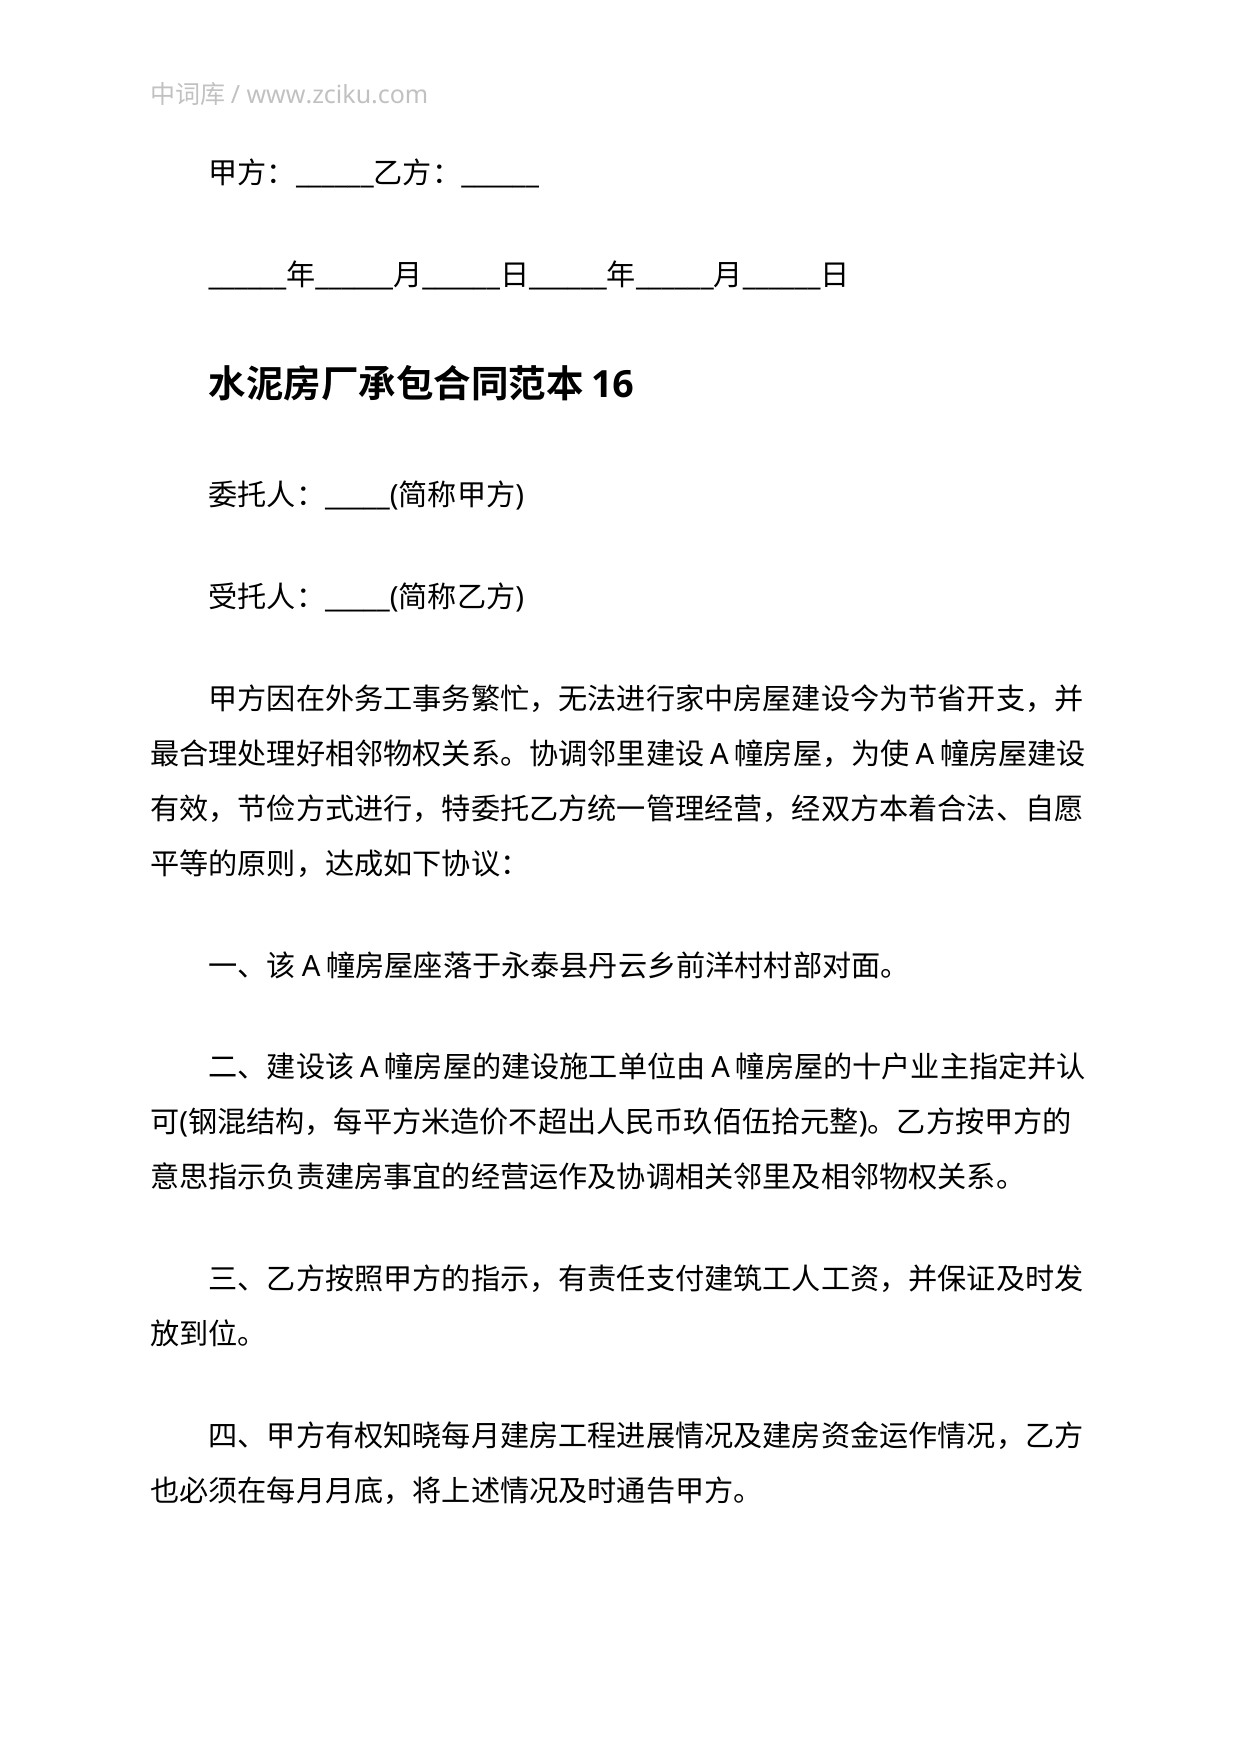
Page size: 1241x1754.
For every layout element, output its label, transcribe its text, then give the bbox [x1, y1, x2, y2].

text 甲方因在外务工事务繁忙，无法进行家中房屋建设今为节省开支，并最合理处理好相邻物权关系。协调邻里建设A幢房屋，为使A幢房屋建设有效，节俭方式进行，特委托乙方统一管理经营，经双方本着合法、自愿平等的原则，达成如下协议： [150, 676, 1090, 883]
text 四、甲方有权知晓每月建房工程进展情况及建房资金运作情况，乙方也必须在每月月底，将上述情况及时通告甲方。 [150, 1412, 1090, 1510]
text 甲方：______乙方：______ [150, 150, 1090, 192]
text 二、建设该A幢房屋的建设施工单位由A幢房屋的十户业主指定并认可(钢混结构，每平方米造价不超出人民币玖佰伍拾元整)。乙方按甲方的意思指示负责建房事宜的经营运作及协调相关邻里及相邻物权关系。 [150, 1044, 1090, 1196]
text ______年______月______日______年______月______日 [150, 252, 1090, 294]
text 水泥房厂承包合同范本16 [150, 354, 1090, 408]
text 一、该A幢房屋座落于永泰县丹云乡前洋村村部对面。 [150, 942, 1090, 984]
text 受托人：_____(简称乙方) [150, 573, 1090, 616]
text 委托人：_____(简称甲方) [150, 472, 1090, 514]
text 三、乙方按照甲方的指示，有责任支付建筑工人工资，并保证及时发放到位。 [150, 1256, 1090, 1353]
